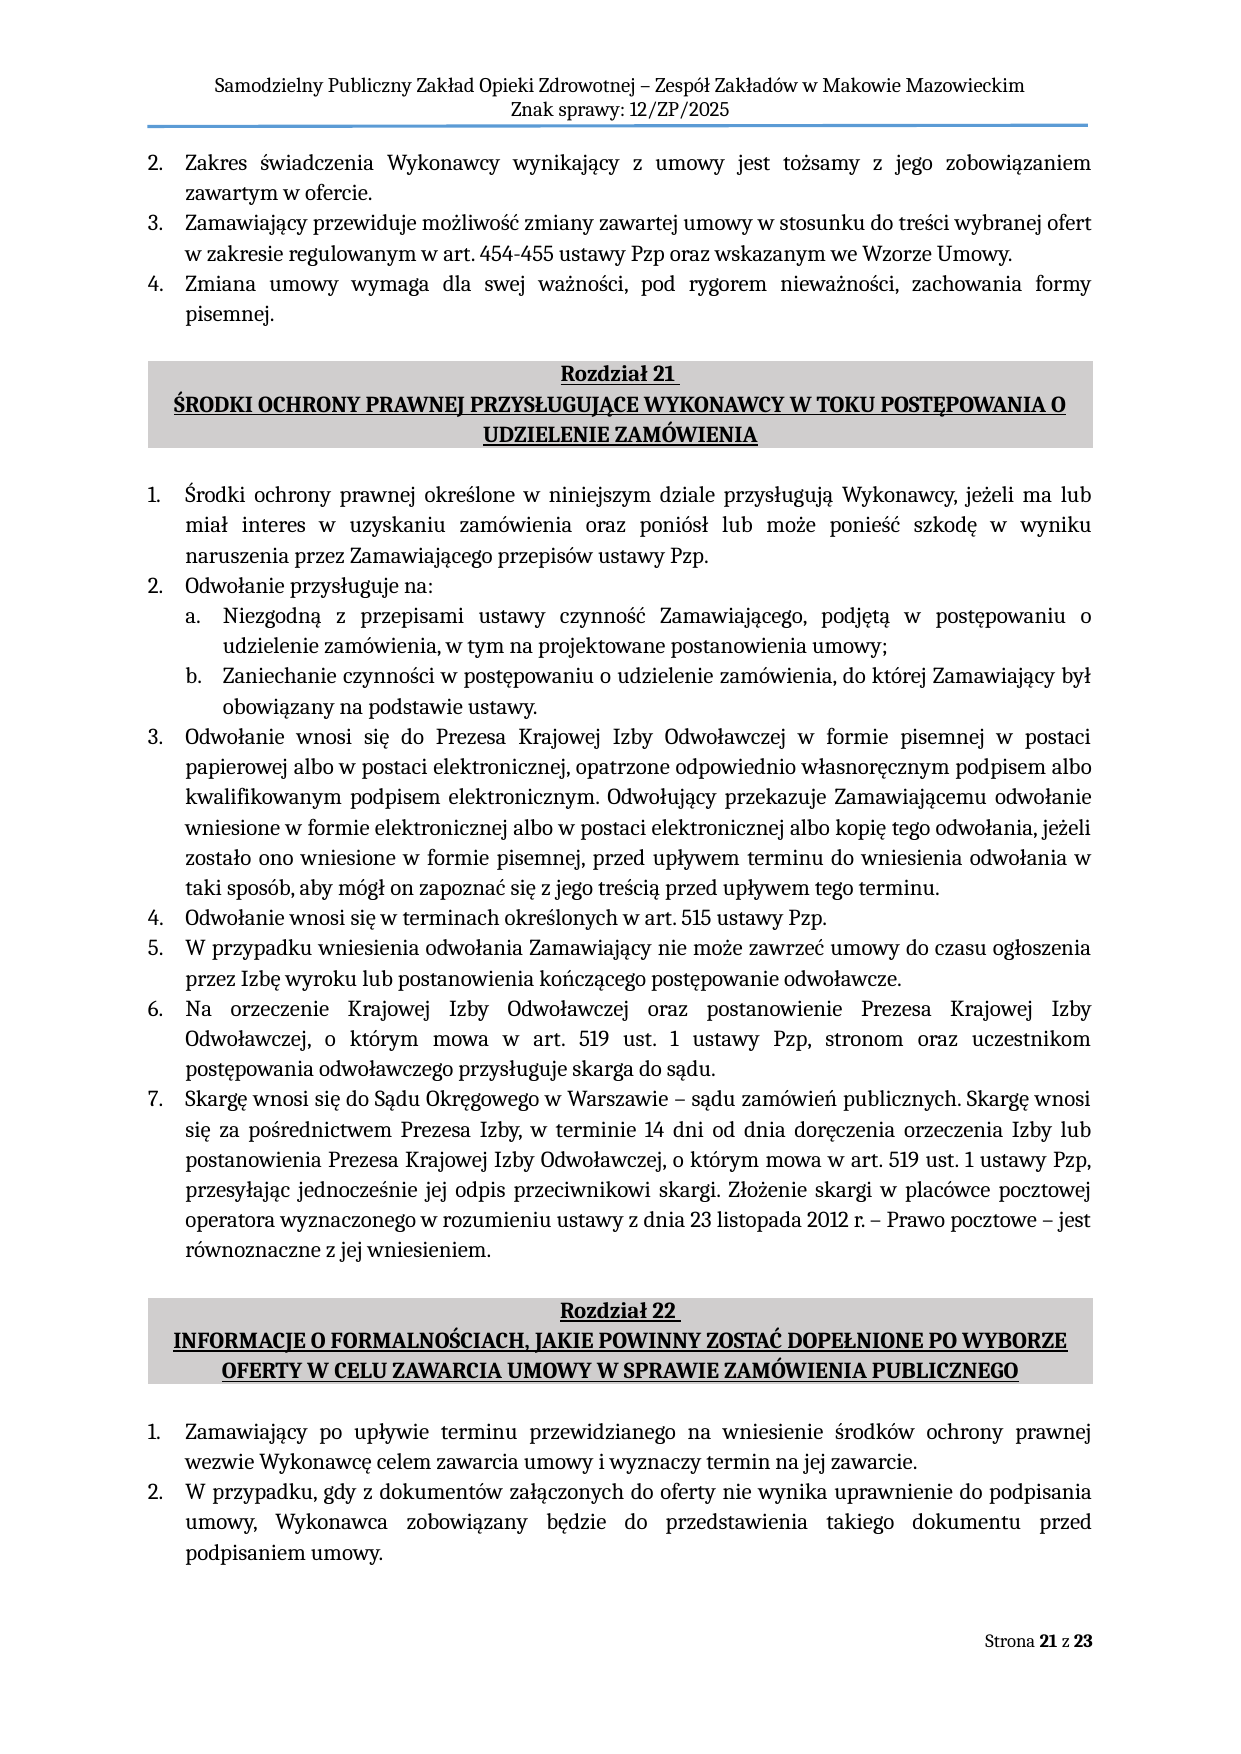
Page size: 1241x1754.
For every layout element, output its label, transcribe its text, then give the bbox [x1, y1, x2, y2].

text ŚRODKI OCHRONY PRAWNEJ PRZYSŁUGUJĄCE WYKONAWCY W TOKU POSTĘPOWANIA O UDZIELENIE ZAMÓWIENIA [148, 391, 1093, 448]
list Odwołanie wnosi się w terminach określonych w art. 515 ustawy Pzp. [148, 905, 1093, 931]
list Zaniechanie czynności w postępowaniu o udzielenie zamówienia, do której Zamawiający był obowiązany na podstawie ustawy. [185, 663, 1093, 720]
list Odwołanie przysługuje na: [148, 573, 1093, 599]
list Zmiana umowy wymaga dla swej ważności, pod rygorem nieważności, zachowania formy pisemnej. [148, 271, 1093, 327]
list Zamawiający przewiduje możliwość zmiany zawartej umowy w stosunku do treści wybranej ofert w zakresie regulowanym w art. 454-455 ustawy Pzp oraz wskazanym we Wzorze Umowy. [148, 210, 1093, 267]
list Odwołanie wnosi się do Prezesa Krajowej Izby Odwoławczej w formie pisemnej w postaci papierowej albo w postaci elektronicznej, opatrzone odpowiednio własnoręcznym podpisem albo kwalifikowanym podpisem elektronicznym. Odwołujący przekazuje Zamawiającemu odwołanie wniesione w formie elektronicznej albo w postaci elektronicznej albo kopię tego odwołania, jeżeli zostało ono wniesione w formie pisemnej, przed upływem terminu do wniesienia odwołania w taki sposób, aby mógł on zapoznać się z jego treścią przed upływem tego terminu. [148, 724, 1093, 901]
list Skargę wnosi się do Sądu Okręgowego w Warszawie – sądu zamówień publicznych. Skargę wnosi się za pośrednictwem Prezesa Izby, w terminie 14 dni od dnia doręczenia orzeczenia Izby lub postanowienia Prezesa Krajowej Izby Odwoławczej, o którym mowa w art. 519 ust. 1 ustawy Pzp, przesyłając jednocześnie jej odpis przeciwnikowi skargi. Złożenie skargi w placówce pocztowej operatora wyznaczonego w rozumieniu ustawy z dnia 23 listopada 2012 r. – Prawo pocztowe – jest równoznaczne z jej wniesieniem. [148, 1086, 1093, 1263]
list Zakres świadczenia Wykonawcy wynikający z umowy jest tożsamy z jego zobowiązaniem zawartym w ofercie. [148, 150, 1093, 206]
list Niezgodną z przepisami ustawy czynność Zamawiającego, podjętą w postępowaniu o udzielenie zamówienia, w tym na projektowane postanowienia umowy; [185, 603, 1093, 659]
list W przypadku wniesienia odwołania Zamawiający nie może zawrzeć umowy do czasu ogłoszenia przez Izbę wyroku lub postanowienia kończącego postępowanie odwoławcze. [148, 935, 1093, 992]
list Środki ochrony prawnej określone w niniejszym dziale przysługują Wykonawcy, jeżeli ma lub miał interes w uzyskaniu zamówienia oraz poniósł lub może ponieść szkodę w wyniku naruszenia przez Zamawiającego przepisów ustawy Pzp. [148, 482, 1093, 569]
list W przypadku, gdy z dokumentów załączonych do oferty nie wynika uprawnienie do podpisania umowy, Wykonawca zobowiązany będzie do przedstawienia takiego dokumentu przed podpisaniem umowy. [148, 1479, 1093, 1566]
list Zamawiający po upływie terminu przewidzianego na wniesienie środków ochrony prawnej wezwie Wykonawcę celem zawarcia umowy i wyznaczy termin na jej zawarcie. [148, 1418, 1093, 1475]
text INFORMACJE O FORMALNOŚCIACH, JAKIE POWINNY ZOSTAĆ DOPEŁNIONE PO WYBORZE OFERTY W CELU ZAWARCIA UMOWY W SPRAWIE ZAMÓWIENIA PUBLICZNEGO [148, 1328, 1093, 1384]
list Na orzeczenie Krajowej Izby Odwoławczej oraz postanowienie Prezesa Krajowej Izby Odwoławczej, o którym mowa w art. 519 ust. 1 ustawy Pzp, stronom oraz uczestnikom postępowania odwoławczego przysługuje skarga do sądu. [148, 996, 1093, 1082]
